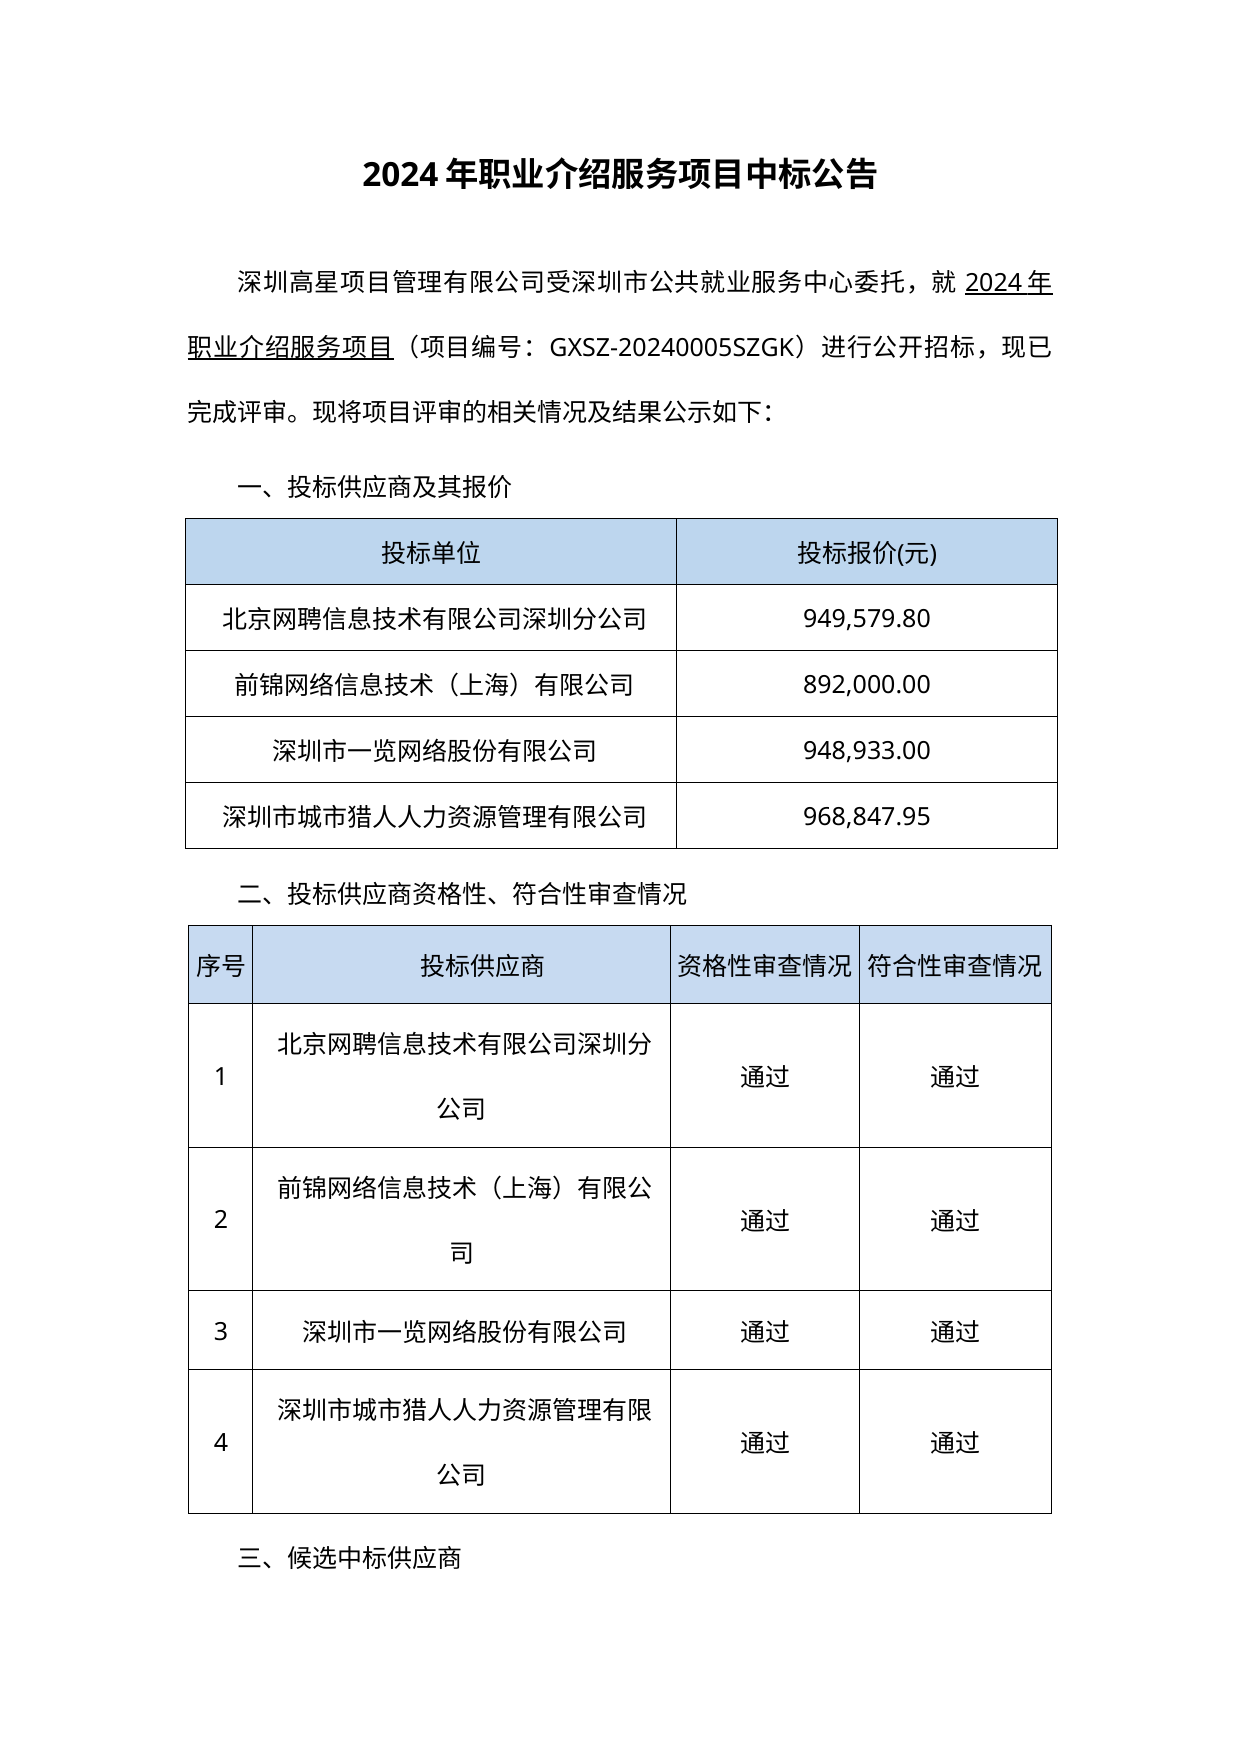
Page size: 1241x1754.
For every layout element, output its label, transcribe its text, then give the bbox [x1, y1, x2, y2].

table_cell 深圳市城市猎人人力资源管理有限公司 [253, 1370, 670, 1512]
table_cell 深圳市城市猎人人力资源管理有限公司 [186, 783, 676, 848]
text 深圳高星项目管理有限公司受深圳市公共就业服务中心委托，就2024年职业介绍服务项目（项目编号：GXSZ-20240005SZGK）进行公开招标，现已完成评审。现将项目评审的相关情况及结果公示如下： [187, 359, 1053, 443]
text 三、候选中标供应商 [187, 1524, 1053, 1589]
table_cell 深圳市一览网络股份有限公司 [253, 1291, 670, 1369]
table_header 投标供应商 [253, 926, 670, 1003]
table_cell 4 [189, 1370, 252, 1512]
table_cell 深圳市一览网络股份有限公司 [186, 717, 676, 782]
text 一、投标供应商及其报价 [187, 453, 1053, 518]
table_cell 北京网聘信息技术有限公司深圳分公司 [186, 585, 676, 650]
table_cell 968,847.95 [677, 783, 1057, 848]
table_cell 948,933.00 [677, 717, 1057, 782]
table_header 投标单位 [186, 519, 676, 584]
text 深圳高星项目管理有限公司受深圳市公共就业服务中心委托，就2024年职业介绍服务项目（项目编号：GXSZ-20240005SZGK）进行公开招标，现已完成评审。现将项目评审的相关情况及结果公示如下： [187, 248, 1053, 358]
table_cell 通过 [860, 1148, 1051, 1290]
table_cell 892,000.00 [677, 651, 1057, 716]
table_cell 通过 [671, 1004, 859, 1147]
table_cell 1 [189, 1004, 252, 1147]
table_cell 前锦网络信息技术（上海）有限公司 [186, 651, 676, 716]
table_cell 通过 [671, 1291, 859, 1369]
table_header 资格性审查情况 [671, 926, 859, 1003]
table_cell 3 [189, 1291, 252, 1369]
table_cell 通过 [860, 1004, 1051, 1147]
table_cell 通过 [860, 1370, 1051, 1512]
table_header 序号 [189, 926, 252, 1003]
table_header 符合性审查情况 [860, 926, 1051, 1003]
table_cell 949,579.80 [677, 585, 1057, 650]
table_cell 通过 [671, 1370, 859, 1512]
table_cell 2 [189, 1148, 252, 1290]
table_cell 通过 [860, 1291, 1051, 1369]
table_cell 前锦网络信息技术（上海）有限公司 [253, 1148, 670, 1290]
text 二、投标供应商资格性、符合性审查情况 [187, 860, 1053, 925]
table_cell 北京网聘信息技术有限公司深圳分公司 [253, 1004, 670, 1147]
table_header 投标报价(元) [677, 519, 1057, 584]
table_cell 通过 [671, 1148, 859, 1290]
text 2024年职业介绍服务项目中标公告 [187, 140, 1053, 205]
